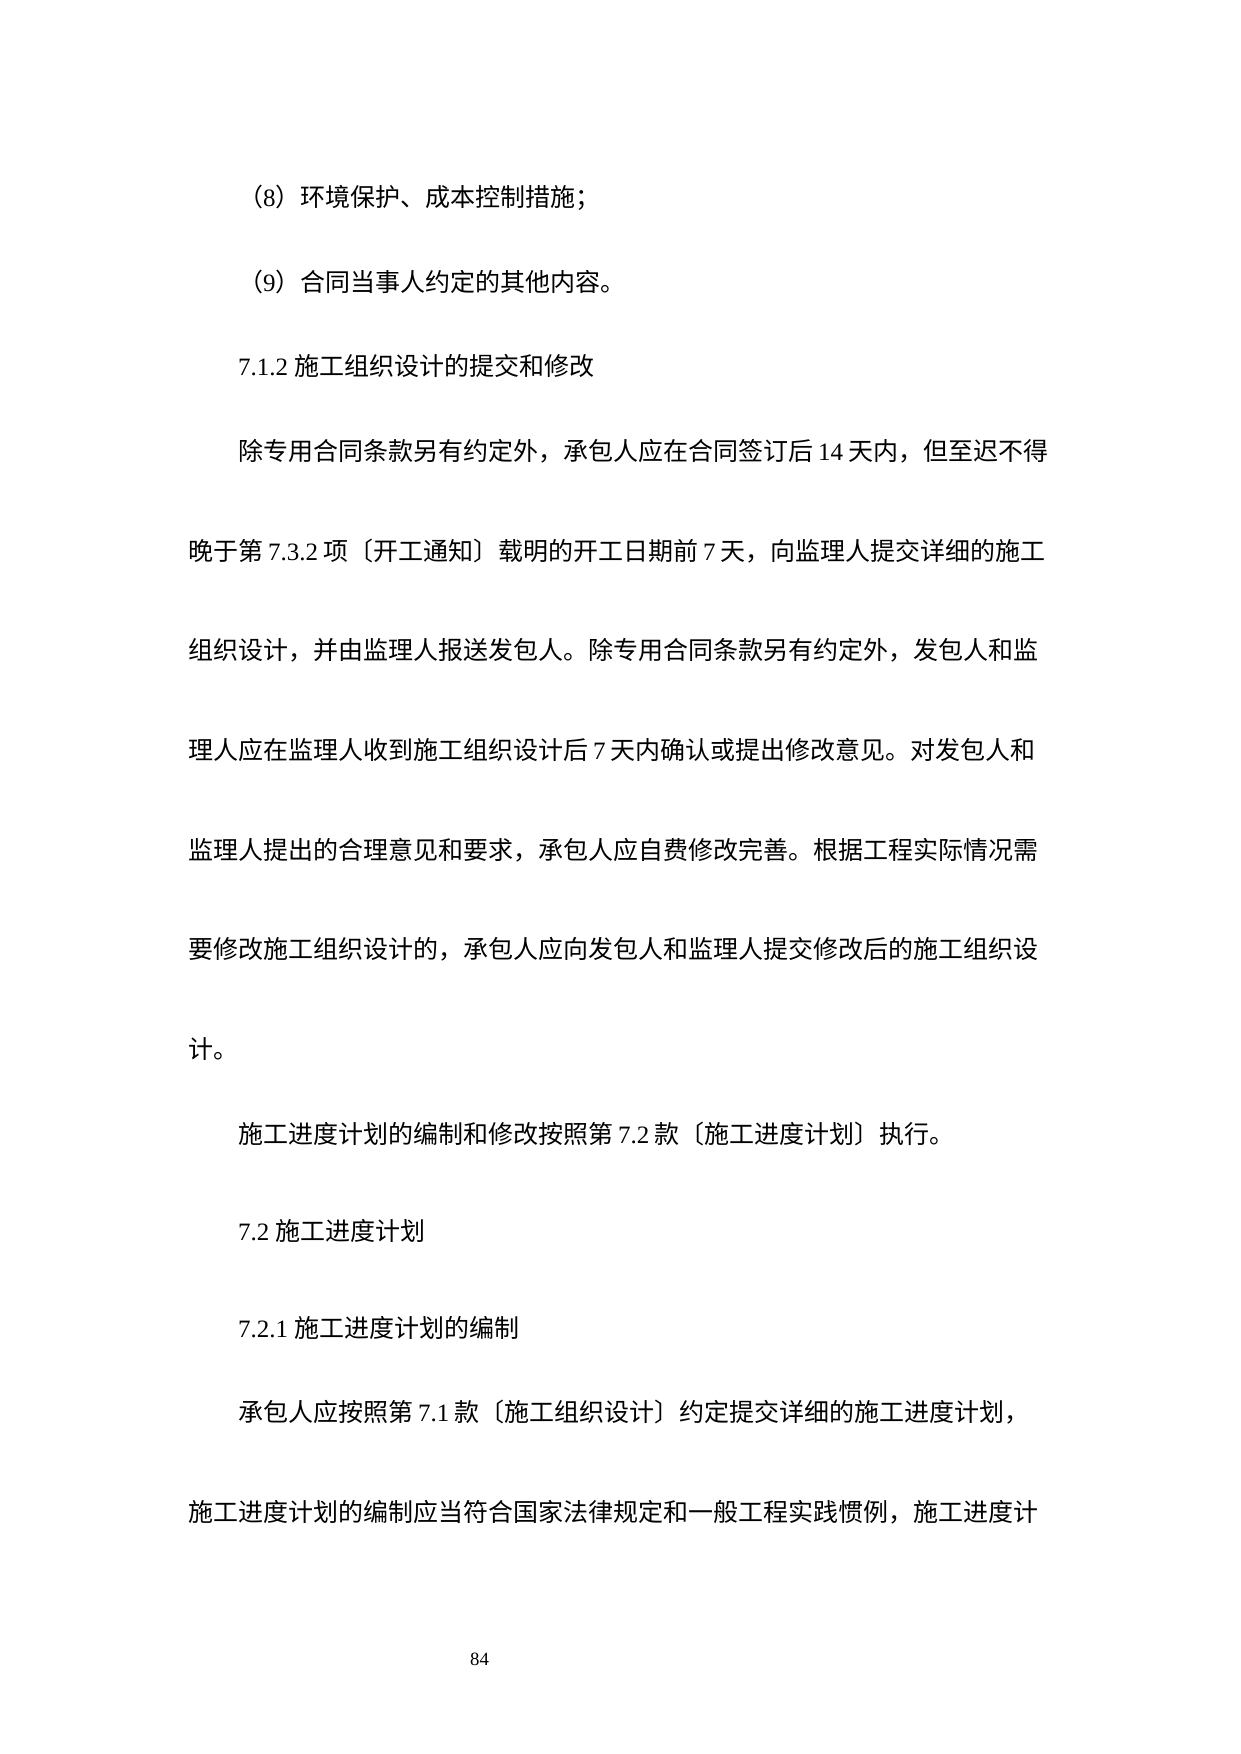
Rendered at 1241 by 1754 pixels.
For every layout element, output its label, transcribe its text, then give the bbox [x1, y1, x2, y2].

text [188, 1378, 1052, 1544]
text 除专用合同条款另有约定外，承包人应在合同签订后14天内，但至迟不得晚于第7.3.2项〔开工通知〕载明的开工日期前7天，向监理人提交详细的施工组织设计，并由监理人报送发包人。除专用合同条款另有约定外，发包人和监理人应在监理人收到施工组织设计后7天内确认或提出修改意见。对发包人和监理人提出的合理意见和要求，承包人应自费修改完善。根据工程实际情况需要修改施工组织设计的，承包人应向发包人和监理人提交修改后的施工组织设计。 [188, 416, 1052, 1081]
text 施工进度计划的编制和修改按照第7.2款〔施工进度计划〕执行。 [188, 1099, 1052, 1165]
text 7.2.1 施工进度计划的编制 [188, 1293, 1052, 1359]
text （9）合同当事人约定的其他内容。 [188, 247, 1052, 313]
subtitle 7.2 施工进度计划 [188, 1196, 1052, 1262]
text （8）环境保护、成本控制措施； [188, 162, 1052, 229]
text 7.1.2 施工组织设计的提交和修改 [188, 332, 1052, 398]
